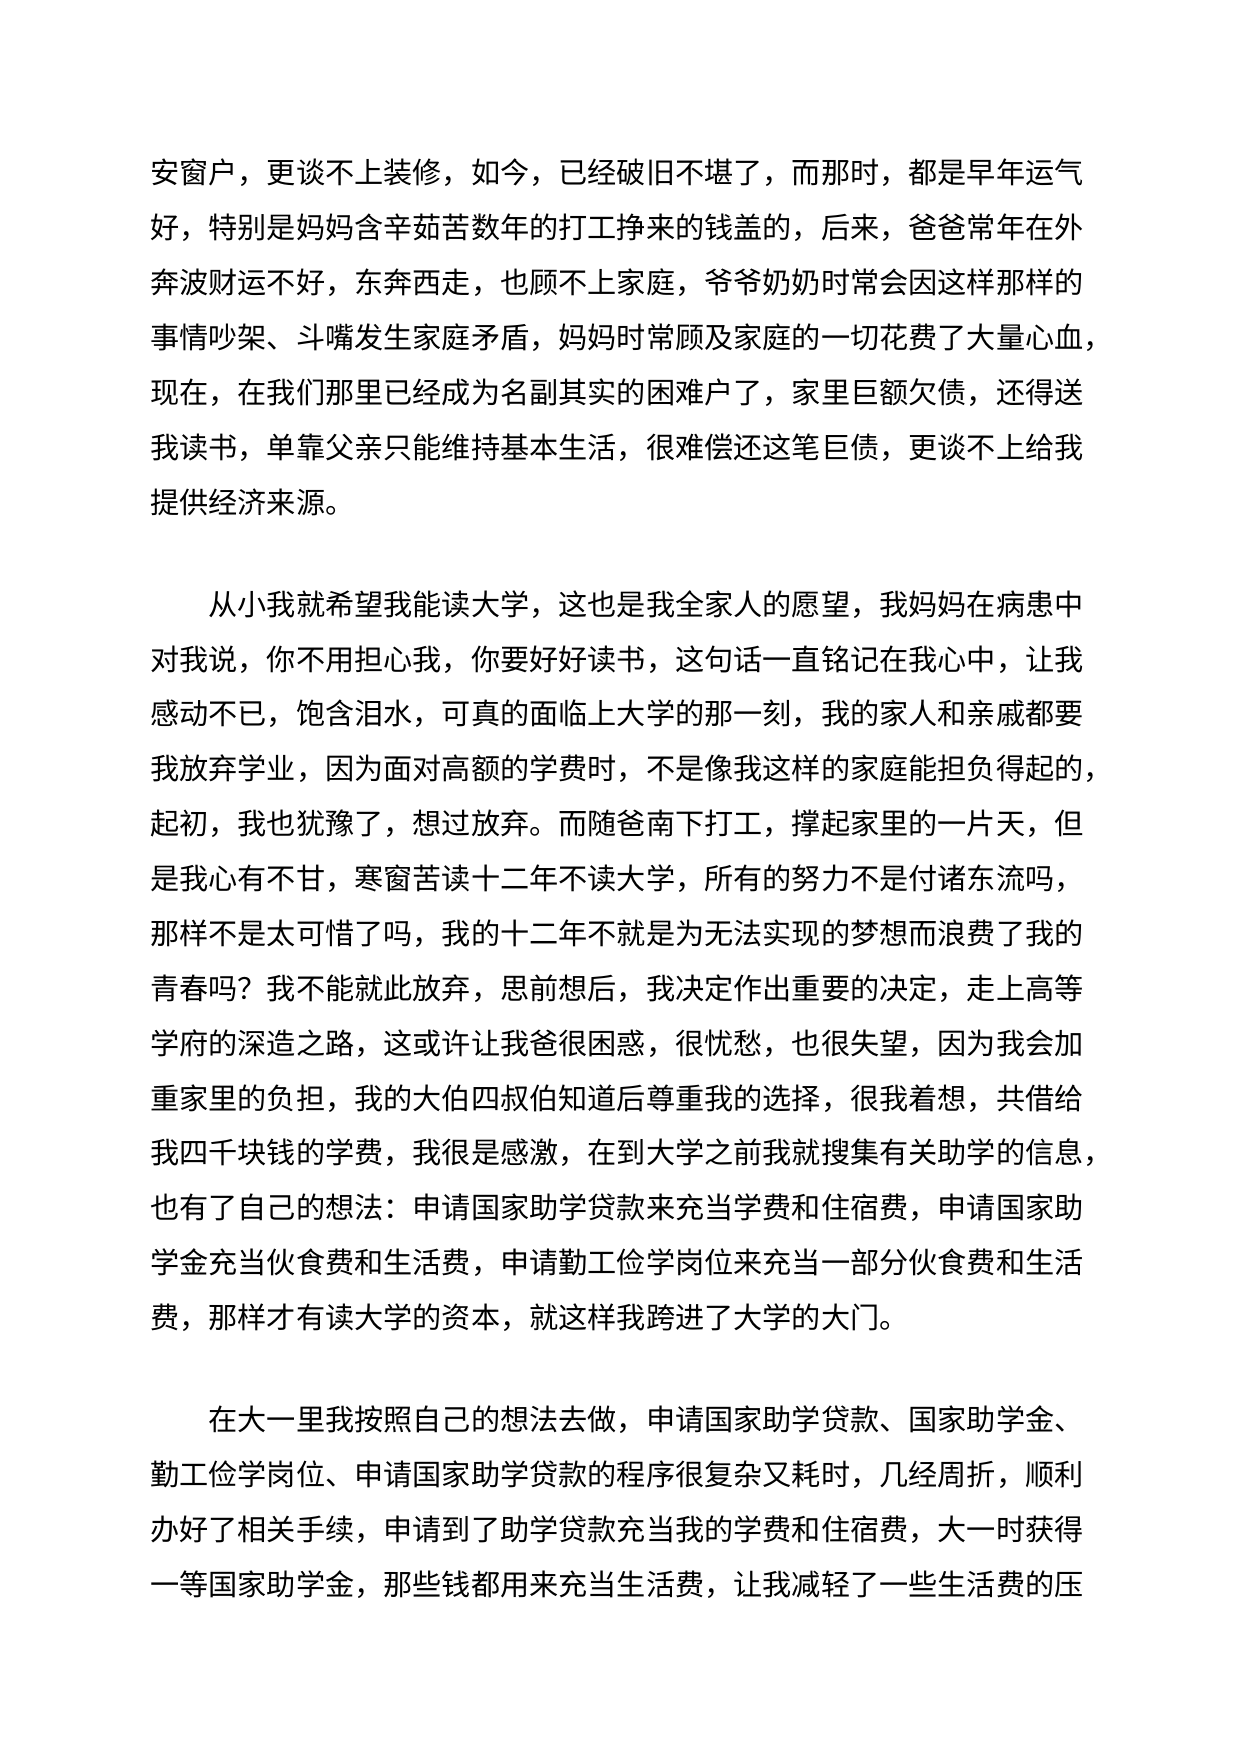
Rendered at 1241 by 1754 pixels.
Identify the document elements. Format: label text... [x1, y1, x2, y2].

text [150, 1397, 1090, 1603]
text 从小我就希望我能读大学，这也是我全家人的愿望，我妈妈在病患中对我说，你不用担心我，你要好好读书，这句话一直铭记在我心中，让我感动不已，饱含泪水，可真的面临上大学的那一刻，我的家人和亲戚都要我放弃学业，因为面对高额的学费时，不是像我这样的家庭能担负得起的，起初，我也犹豫了，想过放弃。而随爸南下打工，撑起家里的一片天，但是我心有不甘，寒窗苦读十二年不读大学，所有的努力不是付诸东流吗，那样不是太可惜了吗，我的十二年不就是为无法实现的梦想而浪费了我的青春吗？我不能就此放弃，思前想后，我决定作出重要的决定，走上高等学府的深造之路，这或许让我爸很困惑，很忧愁，也很失望，因为我会加重家里的负担，我的大伯四叔伯知道后尊重我的选择，很我着想，共借给我四千块钱的学费，我很是感激，在到大学之前我就搜集有关助学的信息，也有了自己的想法：申请国家助学贷款来充当学费和住宿费，申请国家助学金充当伙食费和生活费，申请勤工俭学岗位来充当一部分伙食费和生活费，那样才有读大学的资本，就这样我跨进了大学的大门。 [150, 581, 1090, 1337]
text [150, 150, 1090, 522]
